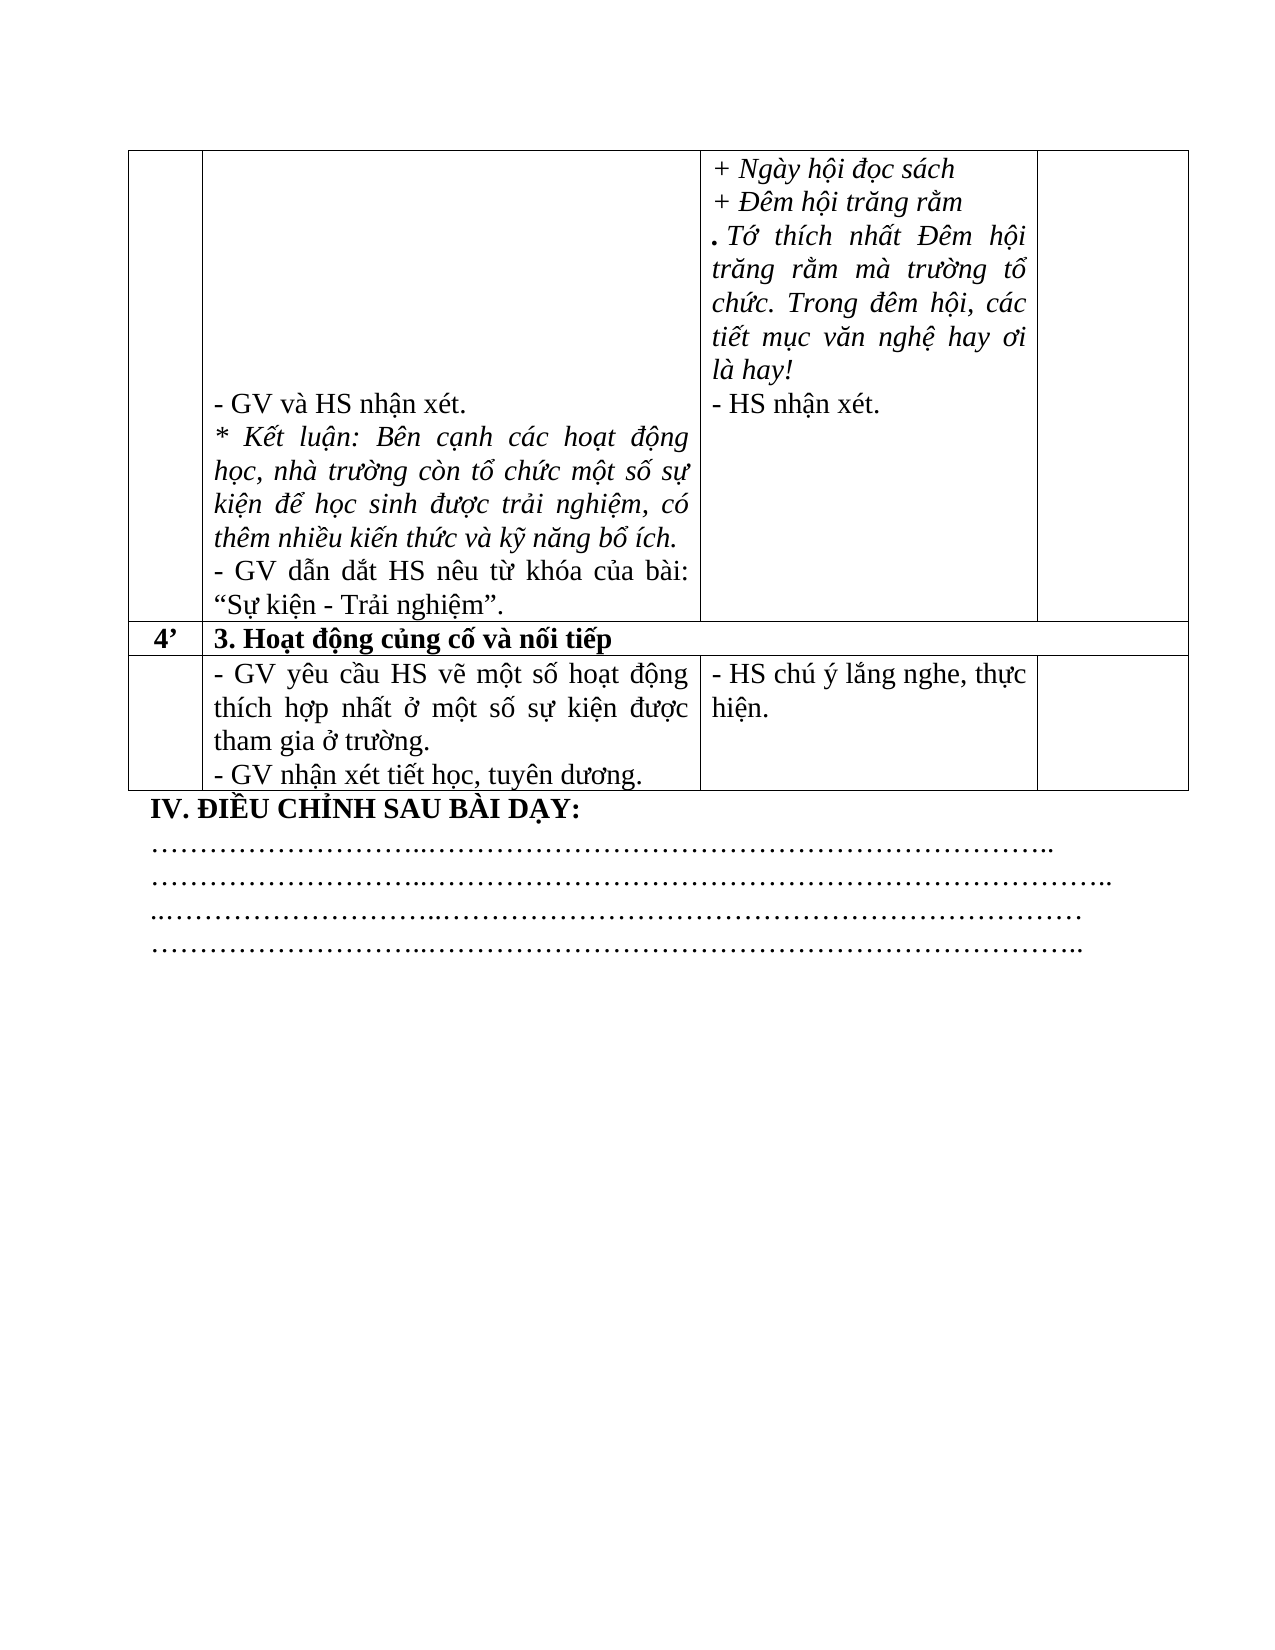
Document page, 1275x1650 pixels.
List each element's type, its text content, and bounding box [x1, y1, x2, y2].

table_cell - HS chú ý lắng nghe, thực hiện. [701, 656, 1037, 790]
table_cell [701, 151, 1037, 621]
text ………………………..………………………………………………………….. [150, 926, 1125, 959]
table_cell [129, 656, 202, 790]
table_cell 4’ [129, 622, 202, 655]
table_cell 3. Hoạt động củng cố và nối tiếp [203, 622, 1188, 655]
table_cell - GV yêu cầu HS vẽ một số hoạt động thích hợp nhất ở một số sự kiện được tham gia ở trường. - GV nhận xét tiết học, tuyên dương. [203, 656, 700, 790]
table_cell [129, 151, 202, 621]
text ..………………………..………………………………………………………… [150, 892, 1125, 926]
text ………………………..………………………………………………………..………………………..…………………………………………………………….. [150, 825, 1125, 892]
table_cell [1038, 151, 1188, 621]
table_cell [203, 151, 700, 621]
table_cell [1038, 656, 1188, 790]
text IV. ĐIỀU CHỈNH SAU BÀI DẠY: [150, 791, 1125, 825]
